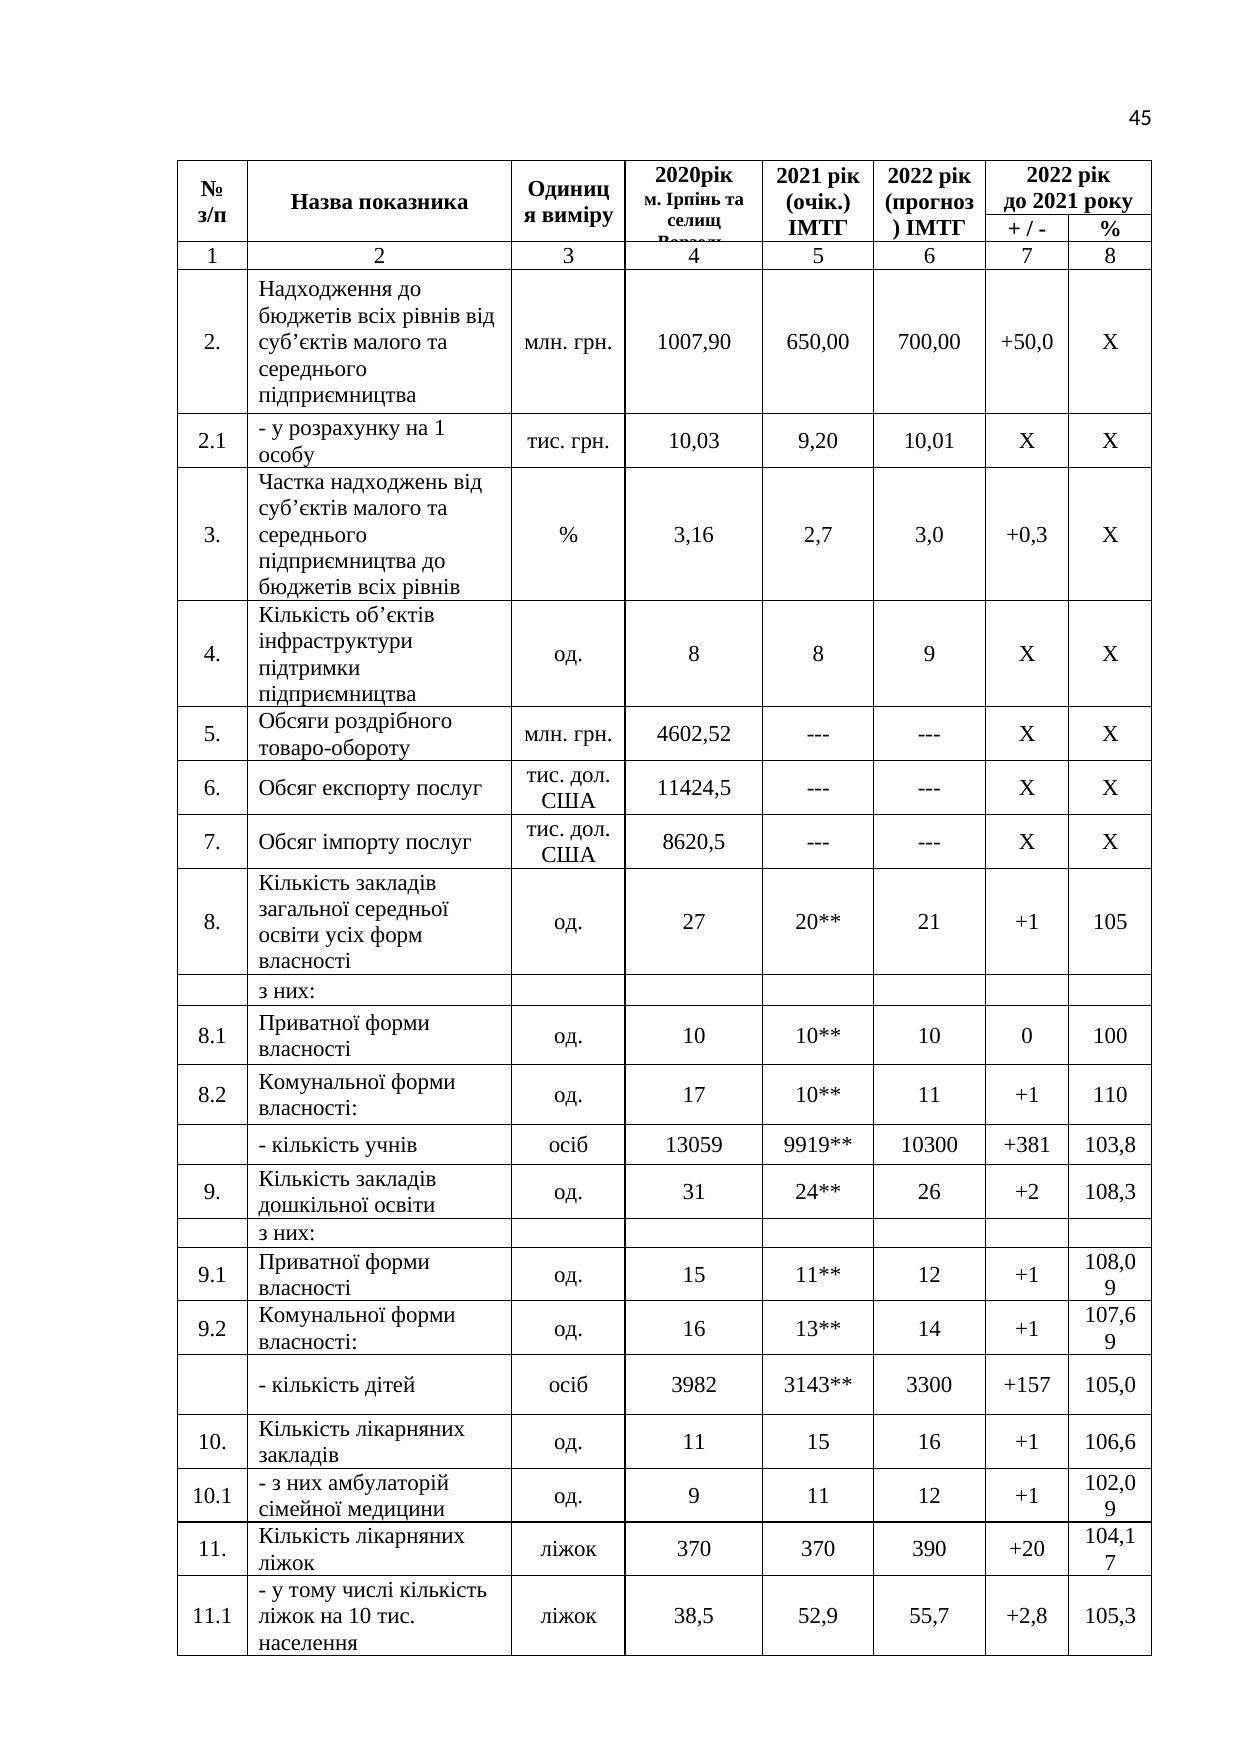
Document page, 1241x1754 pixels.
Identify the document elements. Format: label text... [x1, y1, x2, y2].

table_cell 12 [874, 1248, 985, 1300]
table_cell 1 [178, 242, 247, 269]
table_cell Х [986, 761, 1068, 814]
table_cell 12 [874, 1469, 985, 1521]
table_cell 6. [178, 761, 247, 814]
table_cell 3 [512, 242, 624, 269]
table_cell 16 [874, 1415, 985, 1468]
table_cell 11 [626, 1415, 762, 1468]
table_cell --- [763, 815, 873, 867]
table_cell [178, 1125, 247, 1164]
table_cell [763, 1219, 873, 1247]
table_cell Обсяг експорту послуг [248, 761, 511, 814]
table_cell [1069, 1219, 1151, 1247]
table_cell [178, 975, 247, 1005]
table_cell Х [986, 815, 1068, 867]
table_cell 105,3 [1069, 1576, 1151, 1655]
table_cell Х [1069, 414, 1151, 467]
table_cell Х [1069, 270, 1151, 413]
table_cell 9,20 [763, 414, 873, 467]
table_header Одиниця виміру [512, 161, 624, 241]
table_cell Х [1069, 761, 1151, 814]
table_cell Кількість лікарняних ліжок [248, 1523, 511, 1575]
table_cell Комунальної форми власності: [248, 1065, 511, 1123]
table_cell - у тому числі кількість ліжок на 10 тис. населення [248, 1576, 511, 1655]
table_cell 3143** [763, 1355, 873, 1414]
table_cell Х [986, 707, 1068, 760]
table_cell 9 [626, 1469, 762, 1521]
table_cell Кількість об’єктів інфраструктури підтримки підприємництва [248, 601, 511, 706]
table_cell 1007,90 [626, 270, 762, 413]
table_cell од. [512, 1065, 624, 1123]
table_cell 5. [178, 707, 247, 760]
table_cell 8.2 [178, 1065, 247, 1123]
table_cell 102,09 [1069, 1469, 1151, 1521]
table_cell [1069, 975, 1151, 1005]
table_cell [986, 1219, 1068, 1247]
table_cell Обсяги роздрібного товаро-обороту [248, 707, 511, 760]
table_cell 8 [626, 601, 762, 706]
table_cell 7. [178, 815, 247, 867]
table_cell Х [1069, 468, 1151, 600]
table_cell 4 [626, 242, 762, 269]
table_cell Обсяг імпорту послуг [248, 815, 511, 867]
table_cell 10 [626, 1006, 762, 1064]
table_cell 8 [763, 601, 873, 706]
table_cell 107,69 [1069, 1301, 1151, 1354]
table_cell 108,3 [1069, 1165, 1151, 1217]
table_cell 52,9 [763, 1576, 873, 1655]
table_cell [763, 975, 873, 1005]
table_cell 24** [763, 1165, 873, 1217]
table_cell [178, 1355, 247, 1414]
table_cell 31 [626, 1165, 762, 1217]
table_cell 4. [178, 601, 247, 706]
table_cell [626, 975, 762, 1005]
table_cell --- [874, 815, 985, 867]
table_cell 10,03 [626, 414, 762, 467]
table_cell 13** [763, 1301, 873, 1354]
table_cell 370 [626, 1523, 762, 1575]
table_header 2022 рік до 2021 року [986, 161, 1151, 214]
table_cell осіб [512, 1355, 624, 1414]
table_cell 8 [1069, 242, 1151, 269]
table_cell 2 [248, 242, 511, 269]
table_cell [986, 975, 1068, 1005]
table_cell 104,17 [1069, 1523, 1151, 1575]
table_cell +1 [986, 1469, 1068, 1521]
table_cell 7 [986, 242, 1068, 269]
table_cell 9.1 [178, 1248, 247, 1300]
table_cell 6 [874, 242, 985, 269]
table_cell 3. [178, 468, 247, 600]
table_cell [512, 1219, 624, 1247]
table_cell 3,0 [874, 468, 985, 600]
table_cell од. [512, 1248, 624, 1300]
table_cell +20 [986, 1523, 1068, 1575]
table_cell +1 [986, 1415, 1068, 1468]
table_cell [874, 975, 985, 1005]
table_cell од. [512, 1301, 624, 1354]
table_cell ліжок [512, 1523, 624, 1575]
table_cell тис. дол. США [512, 815, 624, 867]
table_cell - кількість дітей [248, 1355, 511, 1414]
table_cell Кількість закладів загальної середньої освіти усіх форм власності [248, 869, 511, 974]
table_cell % [512, 468, 624, 600]
table_cell +1 [986, 1301, 1068, 1354]
table_cell 103,8 [1069, 1125, 1151, 1164]
table_header 2020рік м. Ірпінь та селищ Ворзель, Гостомель, Коцюбинське [626, 161, 762, 241]
table_cell тис. грн. [512, 414, 624, 467]
table_cell 8. [178, 869, 247, 974]
table_cell [178, 1219, 247, 1247]
table_cell +0,3 [986, 468, 1068, 600]
table_cell 26 [874, 1165, 985, 1217]
table_cell млн. грн. [512, 270, 624, 413]
table_cell 9 [874, 601, 985, 706]
table_cell осіб [512, 1125, 624, 1164]
table_cell 650,00 [763, 270, 873, 413]
table_cell од. [512, 1415, 624, 1468]
table_cell --- [874, 761, 985, 814]
table_cell +2 [986, 1165, 1068, 1217]
table_cell 13059 [626, 1125, 762, 1164]
table_cell 10. [178, 1415, 247, 1468]
table_cell +157 [986, 1355, 1068, 1414]
table_cell од. [512, 1469, 624, 1521]
table_cell 11.1 [178, 1576, 247, 1655]
table_cell 9919** [763, 1125, 873, 1164]
table_header № з/п [178, 161, 247, 241]
table_cell 106,6 [1069, 1415, 1151, 1468]
table_cell 5 [763, 242, 873, 269]
table_cell 14 [874, 1301, 985, 1354]
table_cell 10,01 [874, 414, 985, 467]
table_cell од. [512, 601, 624, 706]
table_cell Х [986, 414, 1068, 467]
table_cell 20** [763, 869, 873, 974]
table_cell ліжок [512, 1576, 624, 1655]
table_cell 370 [763, 1523, 873, 1575]
table_cell - кількість учнів [248, 1125, 511, 1164]
table_cell 9.2 [178, 1301, 247, 1354]
table_header 2021 рік (очік.) ІМТГ [763, 161, 873, 241]
table_cell --- [763, 761, 873, 814]
table_cell 108,09 [1069, 1248, 1151, 1300]
table_cell +2,8 [986, 1576, 1068, 1655]
table_cell 9. [178, 1165, 247, 1217]
table_header Назва показника [248, 161, 511, 241]
table_cell Кількість закладів дошкільної освіти [248, 1165, 511, 1217]
table_cell Кількість лікарняних закладів [248, 1415, 511, 1468]
table_cell з них: [248, 975, 511, 1005]
table_cell 11 [763, 1469, 873, 1521]
table_cell 15 [763, 1415, 873, 1468]
table_cell 390 [874, 1523, 985, 1575]
table_cell од. [512, 1006, 624, 1064]
table_cell 3300 [874, 1355, 985, 1414]
table_cell Надходження до бюджетів всіх рівнів від суб’єктів малого та середнього підприємництва [248, 270, 511, 413]
table_cell 110 [1069, 1065, 1151, 1123]
table_cell Приватної форми власності [248, 1248, 511, 1300]
table_cell 15 [626, 1248, 762, 1300]
table_cell 2,7 [763, 468, 873, 600]
table_cell 55,7 [874, 1576, 985, 1655]
table_cell [874, 1219, 985, 1247]
table_cell 2.1 [178, 414, 247, 467]
table_cell 105 [1069, 869, 1151, 974]
table_cell - з них амбулаторій сімейної медицини [248, 1469, 511, 1521]
table_cell +1 [986, 1248, 1068, 1300]
table_cell 17 [626, 1065, 762, 1123]
table_cell 11. [178, 1523, 247, 1575]
table_cell --- [874, 707, 985, 760]
table_cell --- [763, 707, 873, 760]
table_cell +50,0 [986, 270, 1068, 413]
table_cell 27 [626, 869, 762, 974]
table_cell 100 [1069, 1006, 1151, 1064]
table_cell - у розрахунку на 1 особу [248, 414, 511, 467]
table_cell 11 [874, 1065, 985, 1123]
table_cell 0 [986, 1006, 1068, 1064]
table_cell млн. грн. [512, 707, 624, 760]
table_cell 11** [763, 1248, 873, 1300]
table_cell 3982 [626, 1355, 762, 1414]
table_cell 105,0 [1069, 1355, 1151, 1414]
table_cell Х [1069, 707, 1151, 760]
table_header 2022 рік (прогноз) ІМТГ [874, 161, 985, 241]
table_cell +381 [986, 1125, 1068, 1164]
table_cell 10** [763, 1065, 873, 1123]
table_cell 16 [626, 1301, 762, 1354]
table_cell з них: [248, 1219, 511, 1247]
table_cell 21 [874, 869, 985, 974]
table_cell Х [1069, 601, 1151, 706]
table_cell Частка надходжень від суб’єктів малого та середнього підприємництва до бюджетів всіх рівнів [248, 468, 511, 600]
table_cell 10300 [874, 1125, 985, 1164]
table_cell Х [986, 601, 1068, 706]
table_cell од. [512, 1165, 624, 1217]
table_cell 8.1 [178, 1006, 247, 1064]
table_cell +1 [986, 1065, 1068, 1123]
table_cell тис. дол. США [512, 761, 624, 814]
table_cell Х [1069, 815, 1151, 867]
table_cell [626, 1219, 762, 1247]
table_cell 3,16 [626, 468, 762, 600]
table_cell 4602,52 [626, 707, 762, 760]
table_cell + / - [986, 215, 1068, 241]
table_cell [512, 975, 624, 1005]
table_cell 10** [763, 1006, 873, 1064]
table_cell Комунальної форми власності: [248, 1301, 511, 1354]
table_cell 11424,5 [626, 761, 762, 814]
table_cell 10 [874, 1006, 985, 1064]
table_cell 2. [178, 270, 247, 413]
table_cell од. [512, 869, 624, 974]
table_cell Приватної форми власності [248, 1006, 511, 1064]
table_cell +1 [986, 869, 1068, 974]
table_cell % [1069, 215, 1151, 241]
table_cell 700,00 [874, 270, 985, 413]
table_cell 8620,5 [626, 815, 762, 867]
table_cell 10.1 [178, 1469, 247, 1521]
table_cell 38,5 [626, 1576, 762, 1655]
